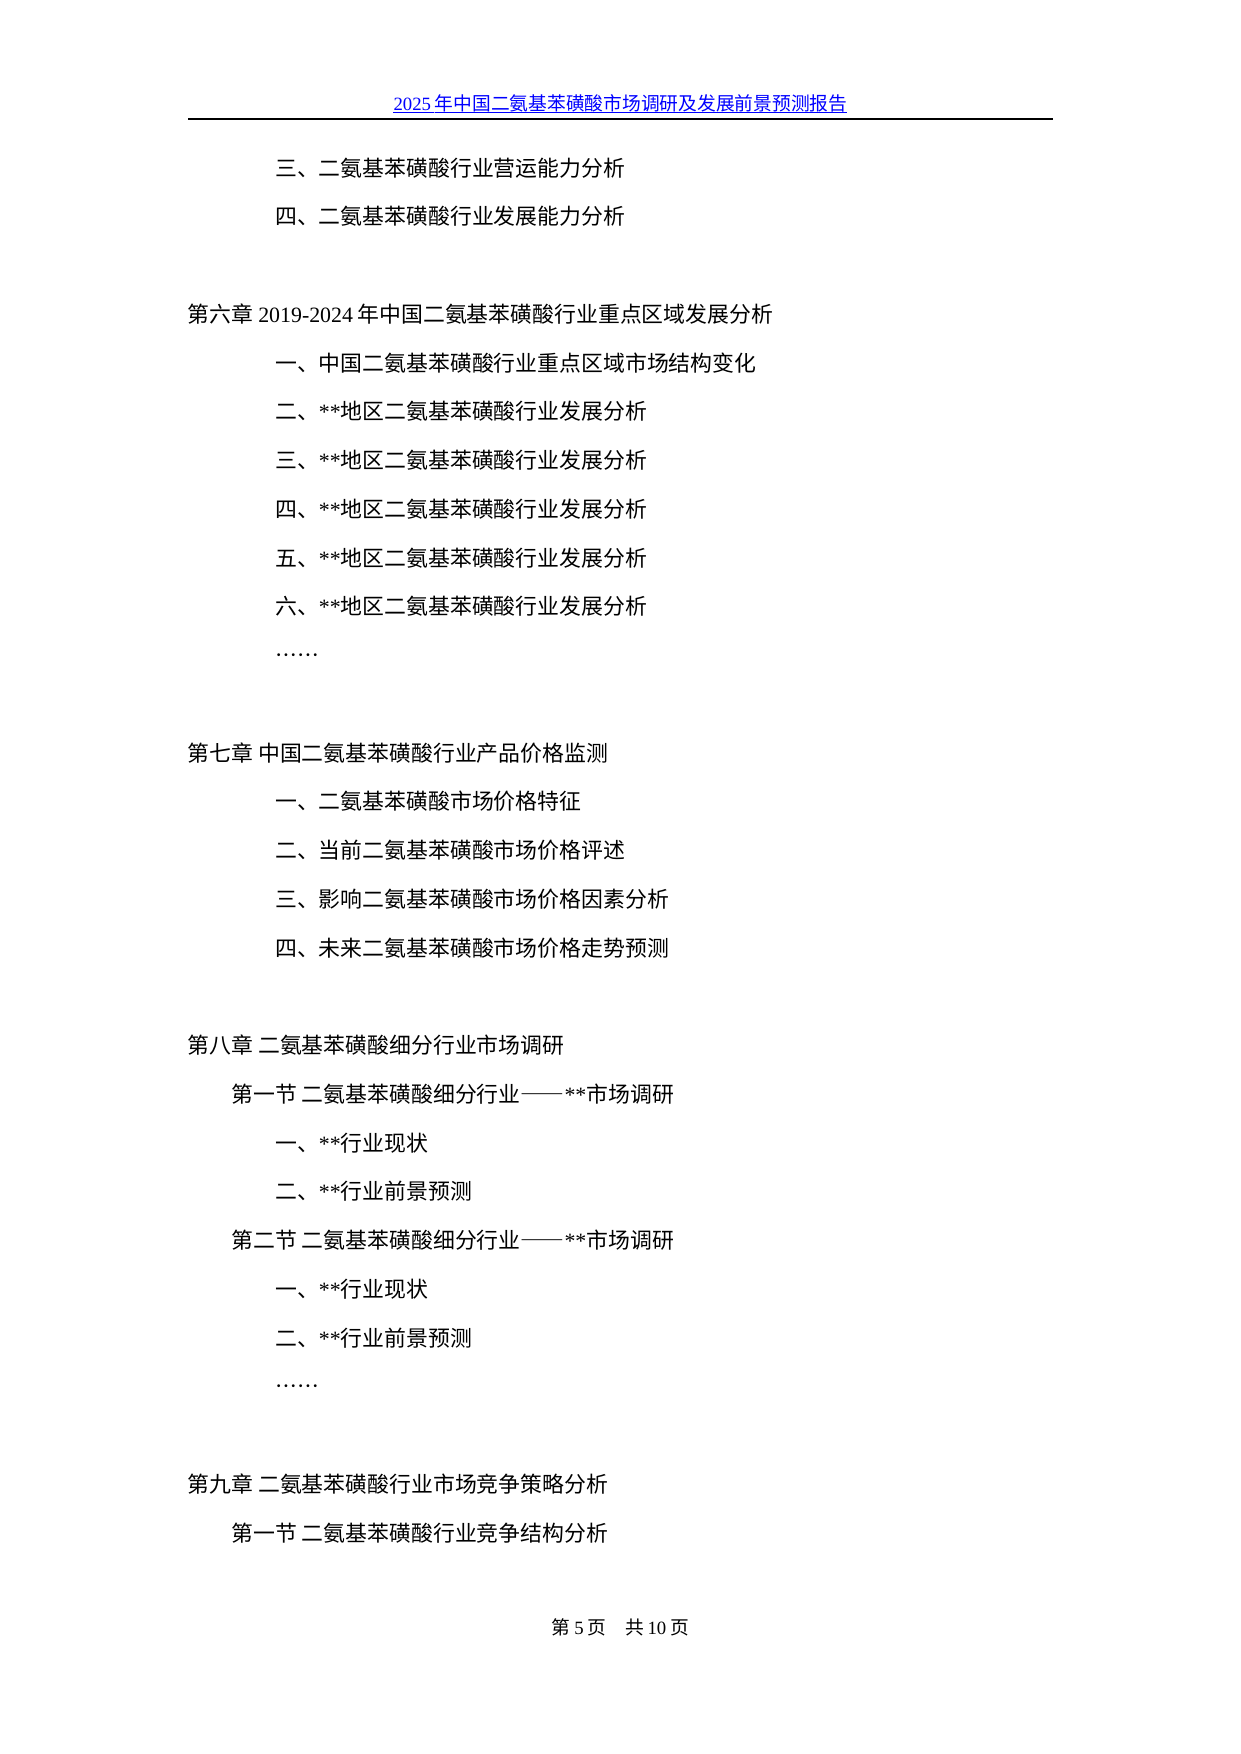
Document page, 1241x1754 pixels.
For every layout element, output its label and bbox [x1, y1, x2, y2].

text [187, 150, 1053, 1548]
